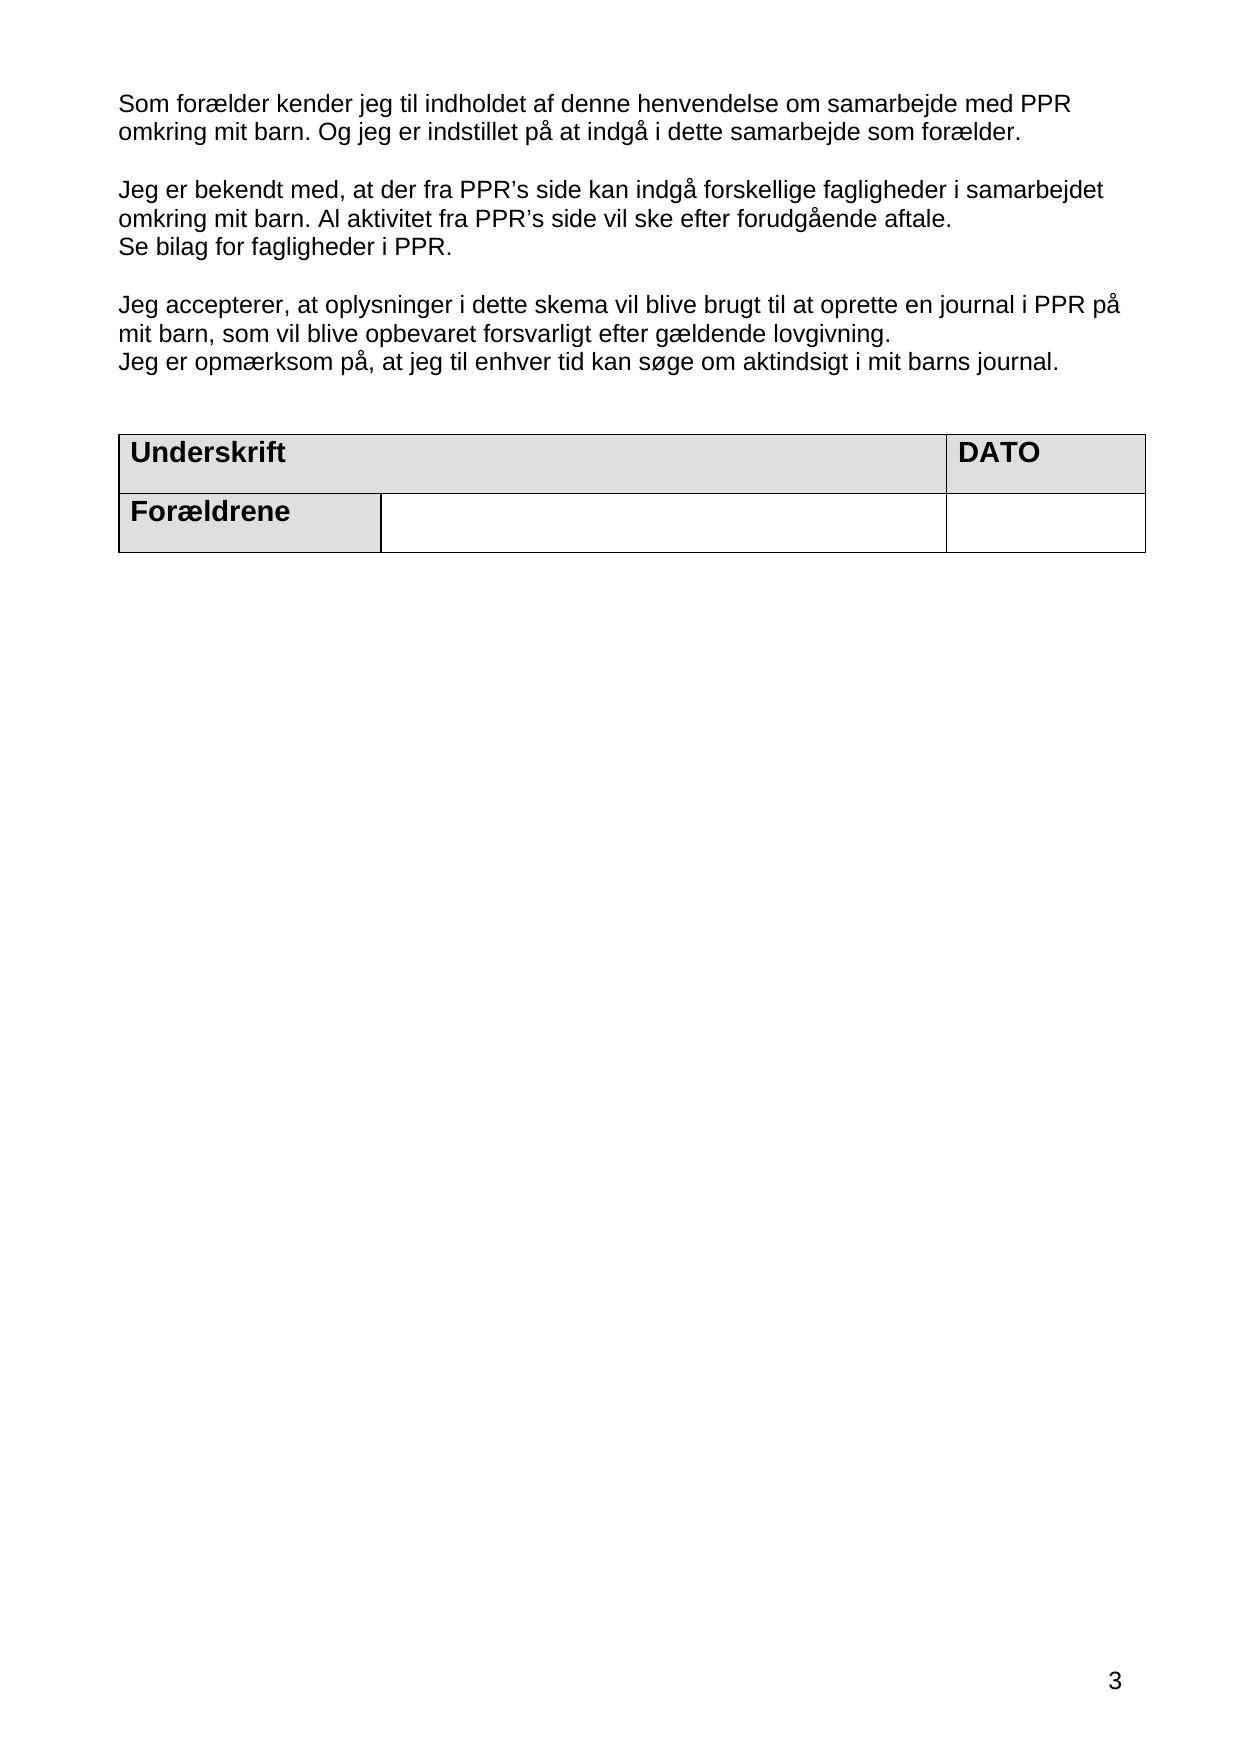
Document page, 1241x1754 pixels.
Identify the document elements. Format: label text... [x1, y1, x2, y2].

table_header DATO [947, 435, 1145, 493]
text Jeg er opmærksom på, at jeg til enhver tid kan søge om aktindsigt i mit barns journal. [118, 347, 1122, 376]
table_header Underskrift [120, 435, 946, 493]
text Jeg accepterer, at oplysninger i dette skema vil blive brugt til at oprette en journal i PPR på mit barn, som vil blive opbevaret forsvarligt efter gældende lovgivning. [118, 290, 1122, 347]
table_cell [382, 494, 946, 552]
table_cell [947, 494, 1145, 552]
text Se bilag for fagligheder i PPR. [118, 232, 1122, 261]
text Jeg er bekendt med, at der fra PPR’s side kan indgå forskellige fagligheder i samarbejdet omkring mit barn. Al aktivitet fra PPR’s side vil ske efter forudgående aftale. [118, 175, 1122, 232]
table_cell Forældrene [120, 494, 380, 552]
text Som forælder kender jeg til indholdet af denne henvendelse om samarbejde med PPR omkring mit barn. Og jeg er indstillet på at indgå i dette samarbejde som forælder. [118, 89, 1122, 146]
